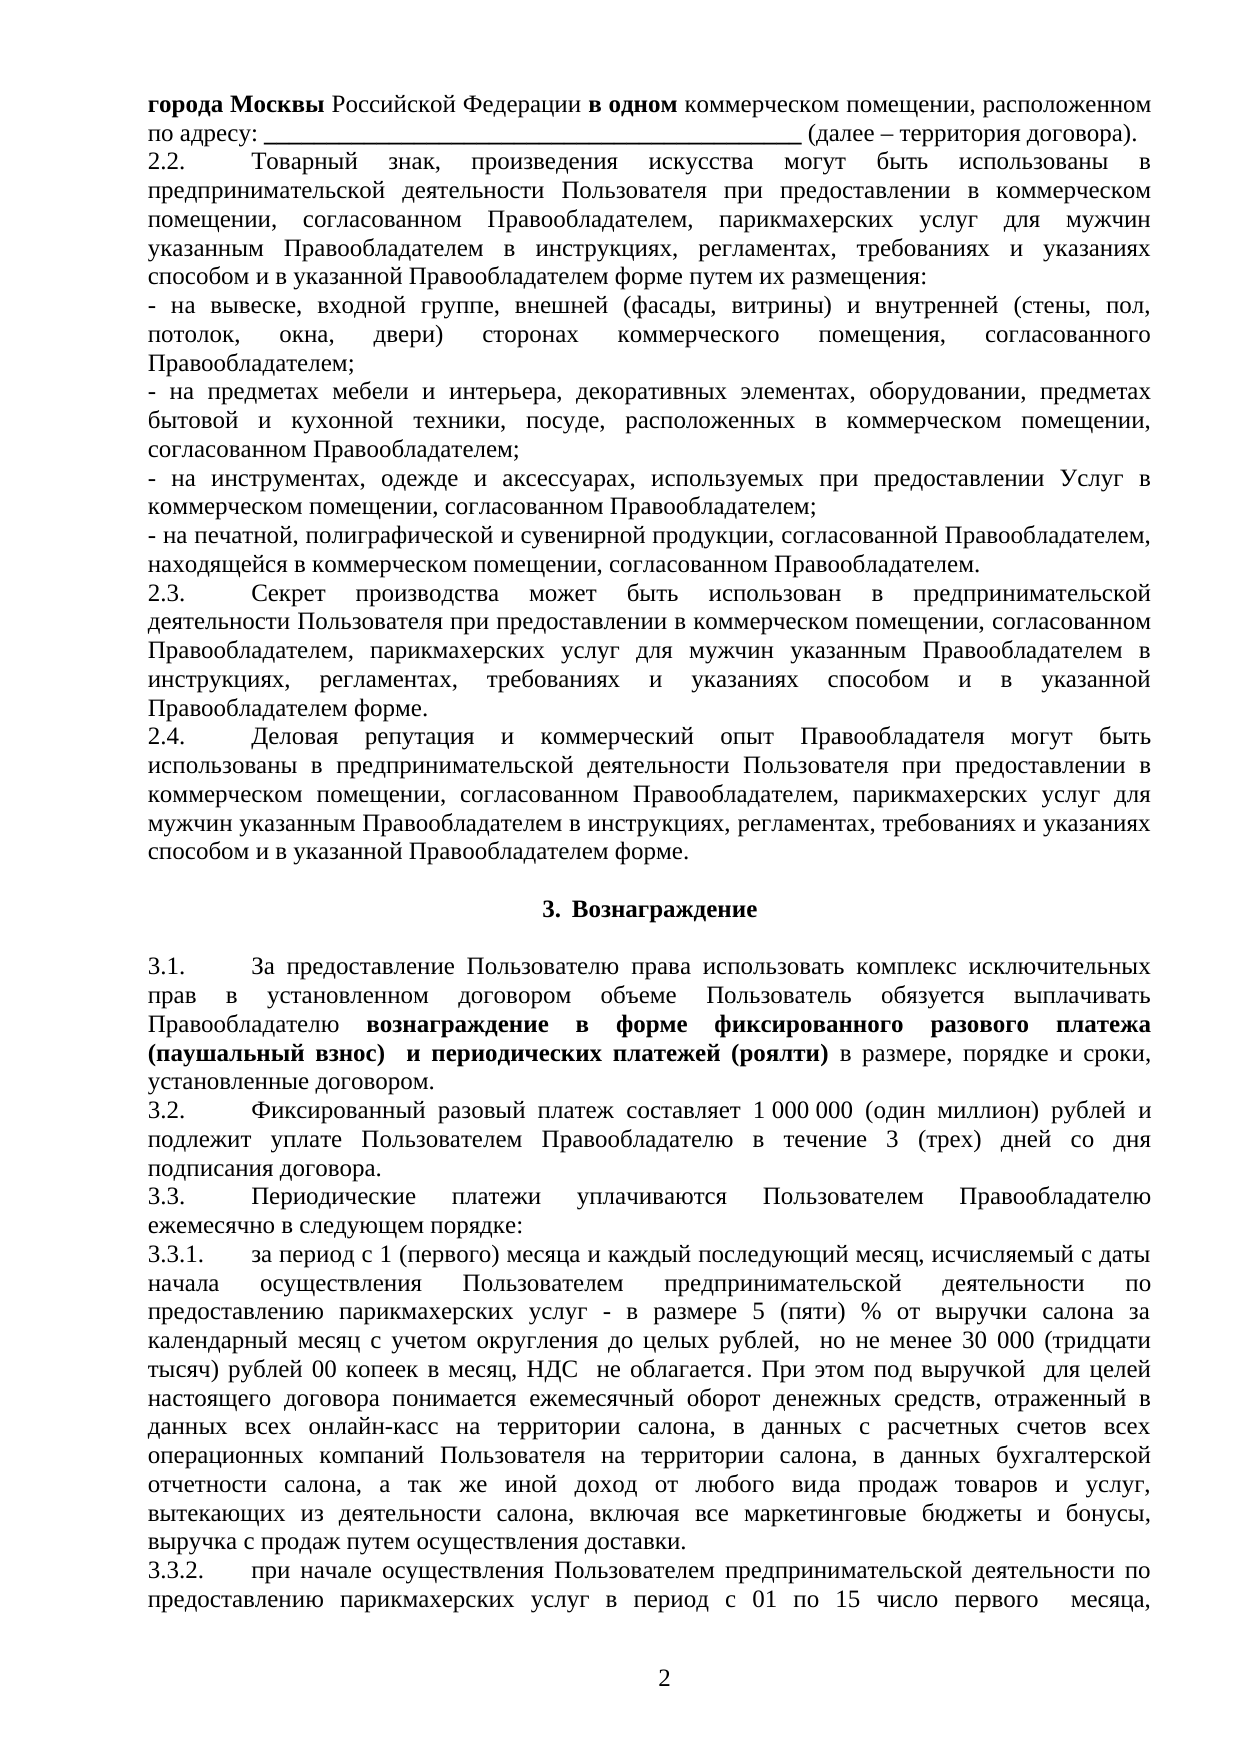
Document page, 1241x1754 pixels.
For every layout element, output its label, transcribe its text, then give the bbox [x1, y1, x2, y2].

text - на предметах мебели и интерьера, декоративных элементах, оборудовании, предметах бытовой и кухонной техники, посуде, расположенных в коммерческом помещении, согласованном Правообладателем; [148, 376, 1152, 463]
list Фиксированный разовый платеж составляет 1 000 000 (один миллион) рублей и подлежит уплате Пользователем Правообладателю в течение 3 (трех) дней со дня подписания договора. [148, 1095, 1152, 1181]
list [148, 89, 1152, 146]
list Периодические платежи уплачиваются Пользователем Правообладателю ежемесячно в следующем порядке: [148, 1181, 1152, 1239]
list за период с 1 (первого) месяца и каждый последующий месяц, исчисляемый с даты начала осуществления Пользователем предпринимательской деятельности по предоставлению парикмахерских услуг - в размере 5 (пяти) % от выручки салона за календарный месяц с учетом округления до целых рублей, но не менее 30 000 (тридцати тысяч) рублей 00 копеек в месяц, НДС не облагается. При этом под выручкой для целей настоящего договора понимается ежемесячный оборот денежных средств, отраженный в данных всех онлайн-касс на территории салона, в данных с расчетных счетов всех операционных компаний Пользователя на территории салона, в данных бухгалтерской отчетности салона, а так же иной доход от любого вида продаж товаров и услуг, вытекающих из деятельности салона, включая все маркетинговые бюджеты и бонусы, выручка с продаж путем осуществления доставки. [148, 1239, 1152, 1555]
list Вознаграждение [148, 894, 1152, 923]
list Товарный знак, произведения искусства могут быть использованы в предпринимательской деятельности Пользователя при предоставлении в коммерческом помещении, согласованном Правообладателем, парикмахерских услуг для мужчин указанным Правообладателем в инструкциях, регламентах, требованиях и указаниях способом и в указанной Правообладателем форме путем их размещения: [148, 146, 1152, 290]
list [148, 1555, 1152, 1613]
list За предоставление Пользователю права использовать комплекс исключительных прав в установленном договором объеме Пользователь обязуется выплачивать Правообладателю вознаграждение в форме фиксированного разового платежа (паушальный взнос) и периодических платежей (роялти) в размере, порядке и сроки, установленные договором. [148, 951, 1152, 1095]
text - на вывеске, входной группе, внешней (фасады, витрины) и внутренней (стены, пол, потолок, окна, двери) сторонах коммерческого помещения, согласованного Правообладателем; [148, 290, 1152, 376]
text - на инструментах, одежде и аксессуарах, используемых при предоставлении Услуг в коммерческом помещении, согласованном Правообладателем; [148, 463, 1152, 520]
list Деловая репутация и коммерческий опыт Правообладателя могут быть использованы в предпринимательской деятельности Пользователя при предоставлении в коммерческом помещении, согласованном Правообладателем, парикмахерских услуг для мужчин указанным Правообладателем в инструкциях, регламентах, требованиях и указаниях способом и в указанной Правообладателем форме. [148, 721, 1152, 865]
text - на печатной, полиграфической и сувенирной продукции, согласованной Правообладателем, находящейся в коммерческом помещении, согласованном Правообладателем. [148, 520, 1152, 578]
list Секрет производства может быть использован в предпринимательской деятельности Пользователя при предоставлении в коммерческом помещении, согласованном Правообладателем, парикмахерских услуг для мужчин указанным Правообладателем в инструкциях, регламентах, требованиях и указаниях способом и в указанной Правообладателем форме. [148, 578, 1152, 721]
